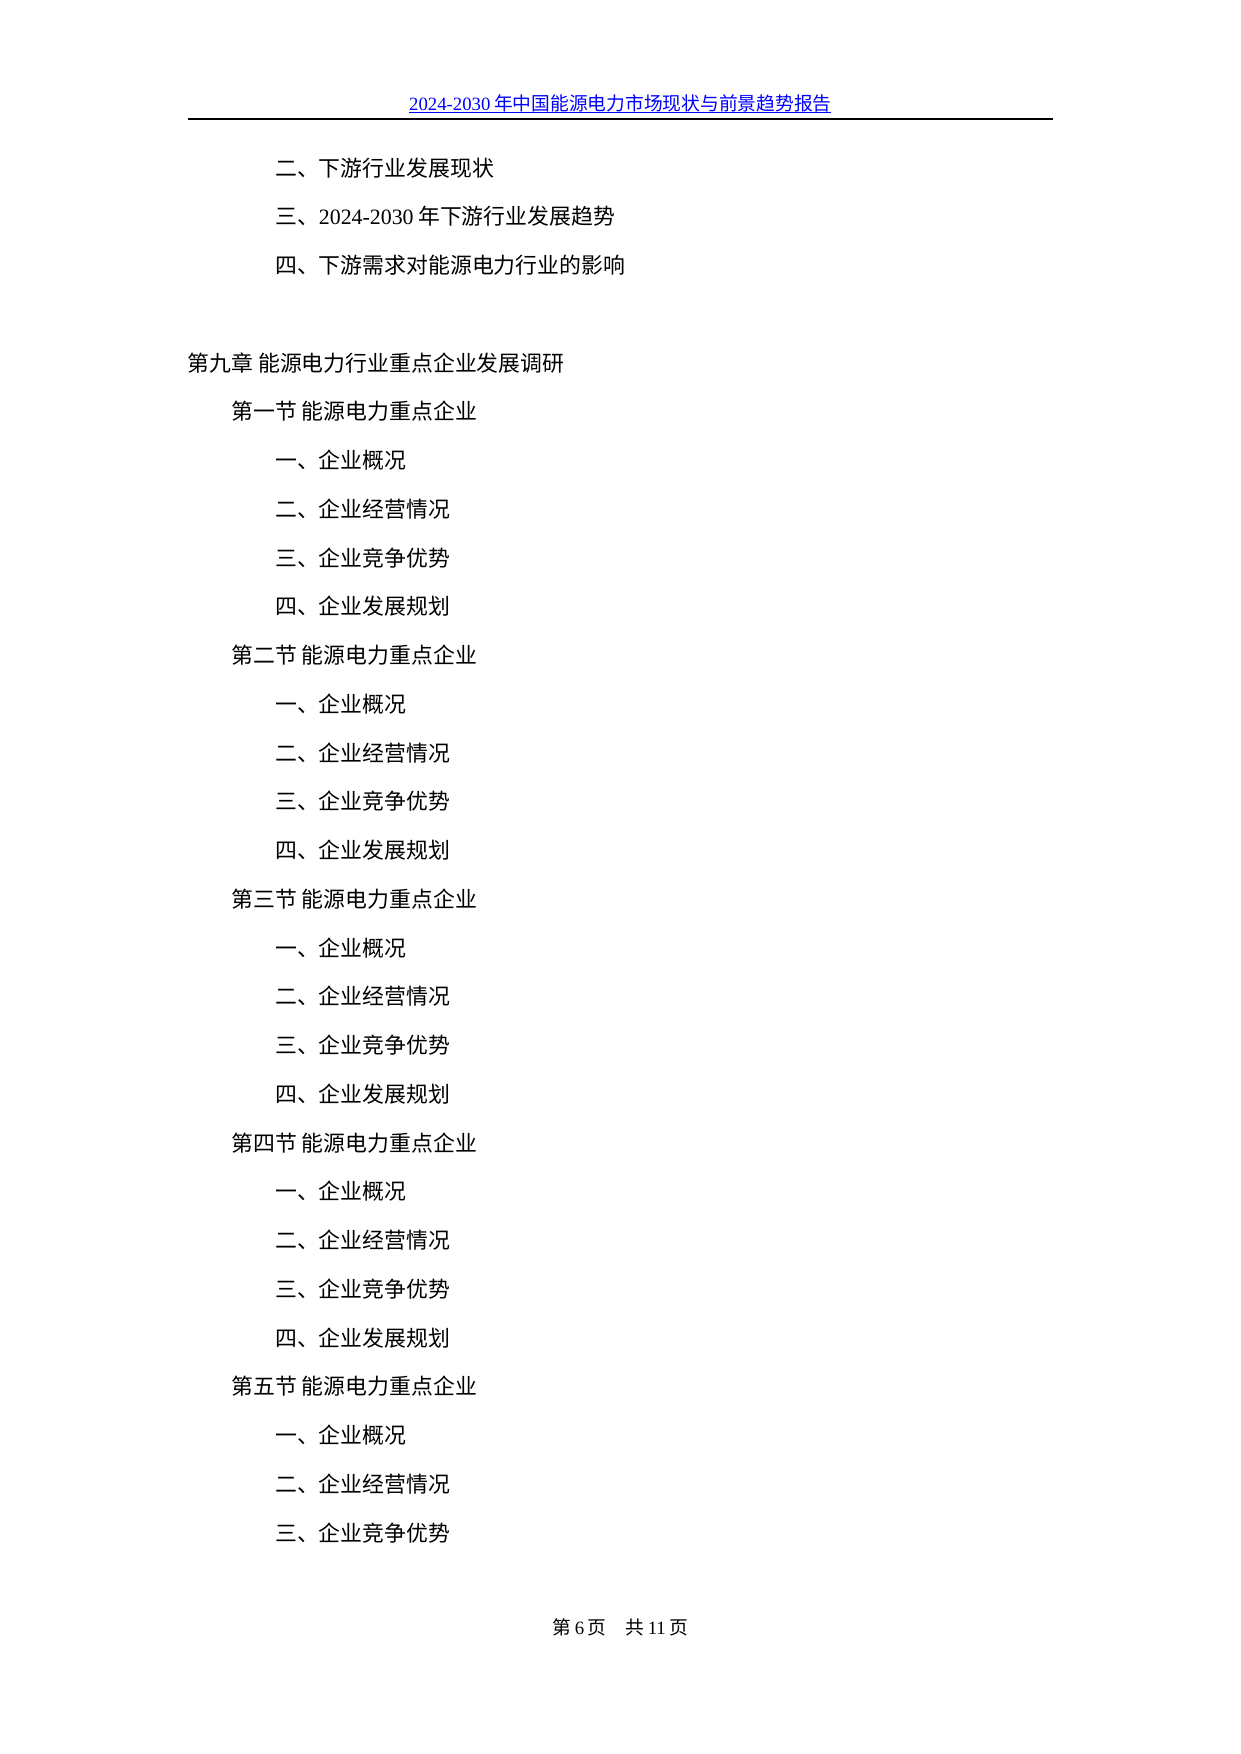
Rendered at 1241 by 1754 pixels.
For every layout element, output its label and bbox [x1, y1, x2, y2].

text [187, 150, 1053, 1548]
